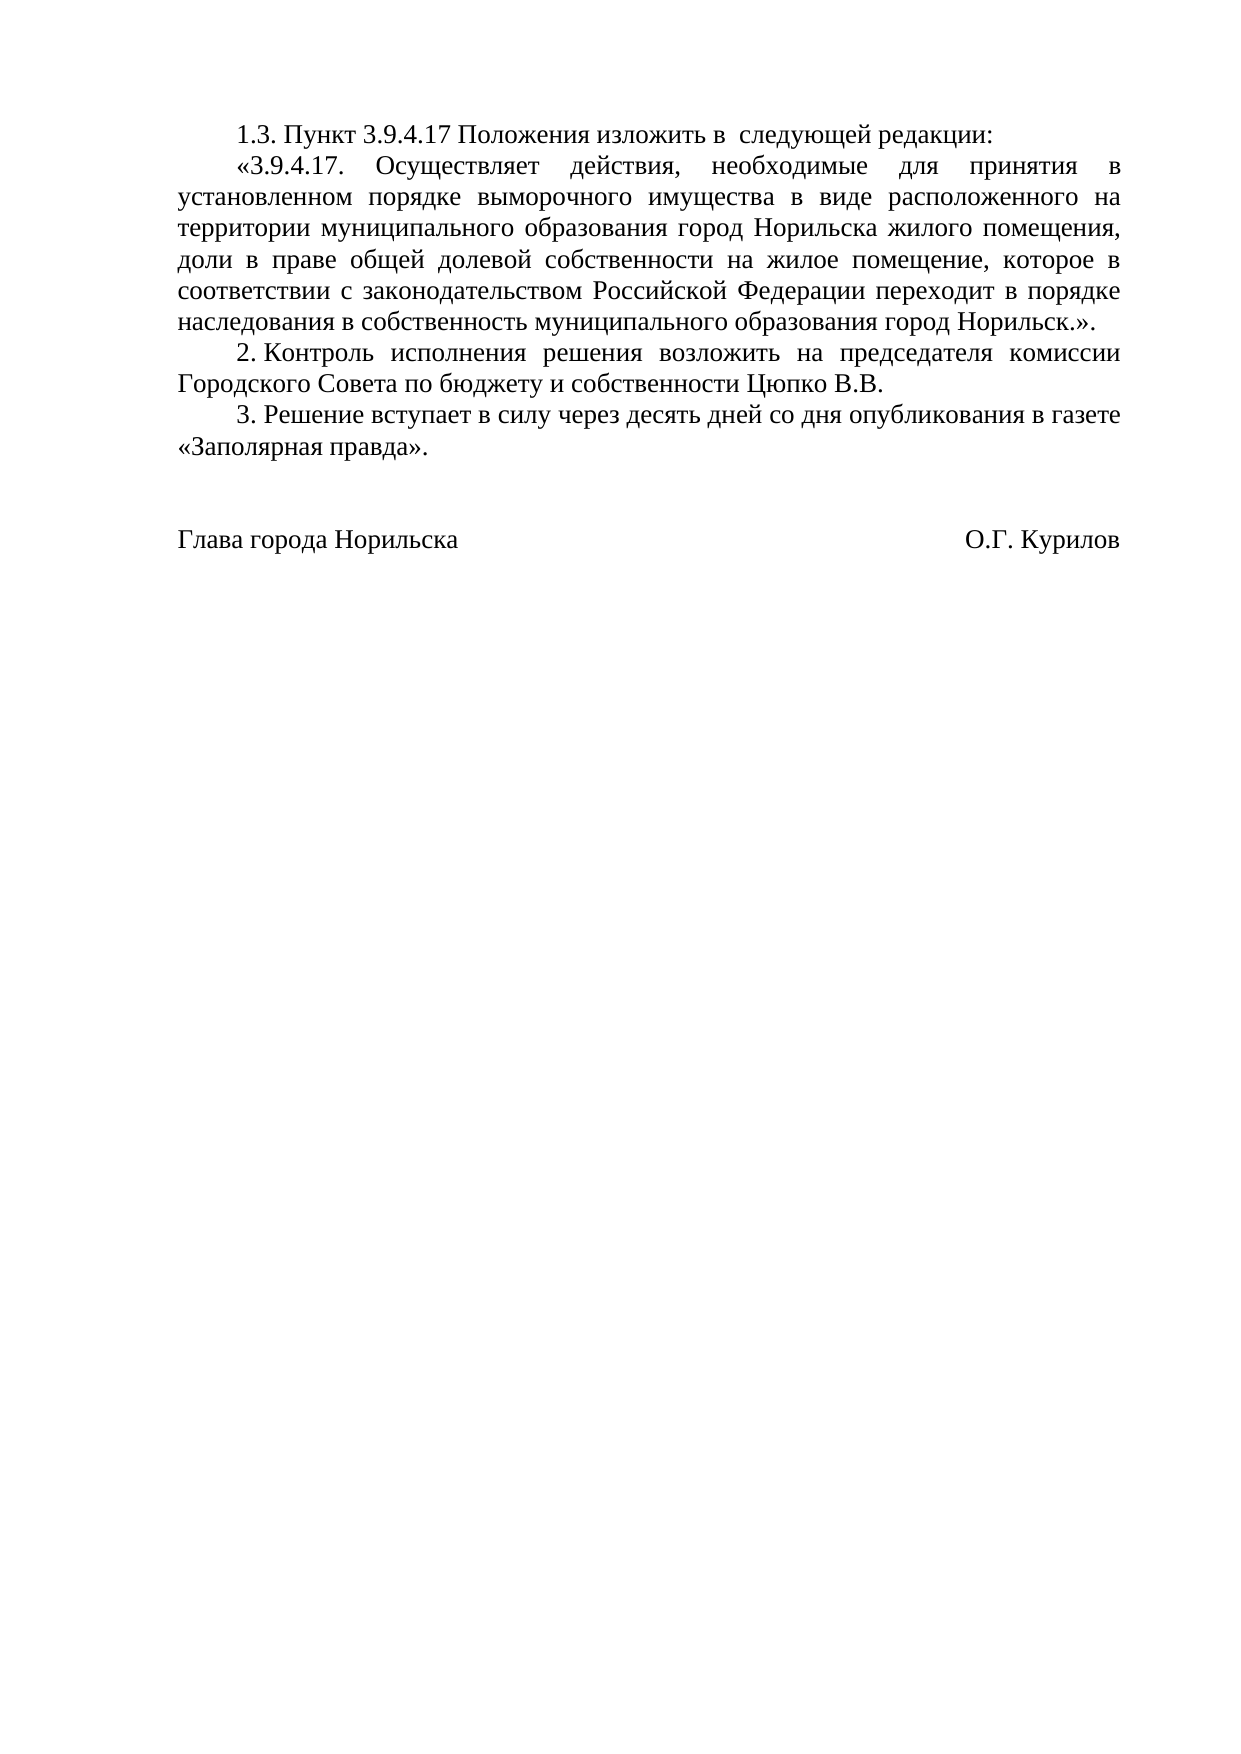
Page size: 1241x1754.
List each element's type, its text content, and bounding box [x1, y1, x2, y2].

text «3.9.4.17. Осуществляет действия, необходимые для принятия в установленном порядке выморочного имущества в виде расположенного на территории муниципального образования город Норильска жилого помещения, доли в праве общей долевой собственности на жилое помещение, которое в соответствии с законодательством Российской Федерации переходит в порядке наследования в собственность муниципального образования город Норильск.». [177, 149, 1122, 336]
text 2. Контроль исполнения решения возложить на председателя комиссии Городского Совета по бюджету и собственности Цюпко В.В. [177, 336, 1122, 398]
text Глава города Норильска О.Г. Курилов [177, 523, 1122, 554]
text 1.3. Пункт 3.9.4.17 Положения изложить в следующей редакции: [177, 118, 1122, 149]
text 3. Решение вступает в силу через десять дней со дня опубликования в газете «Заполярная правда». [177, 398, 1122, 461]
